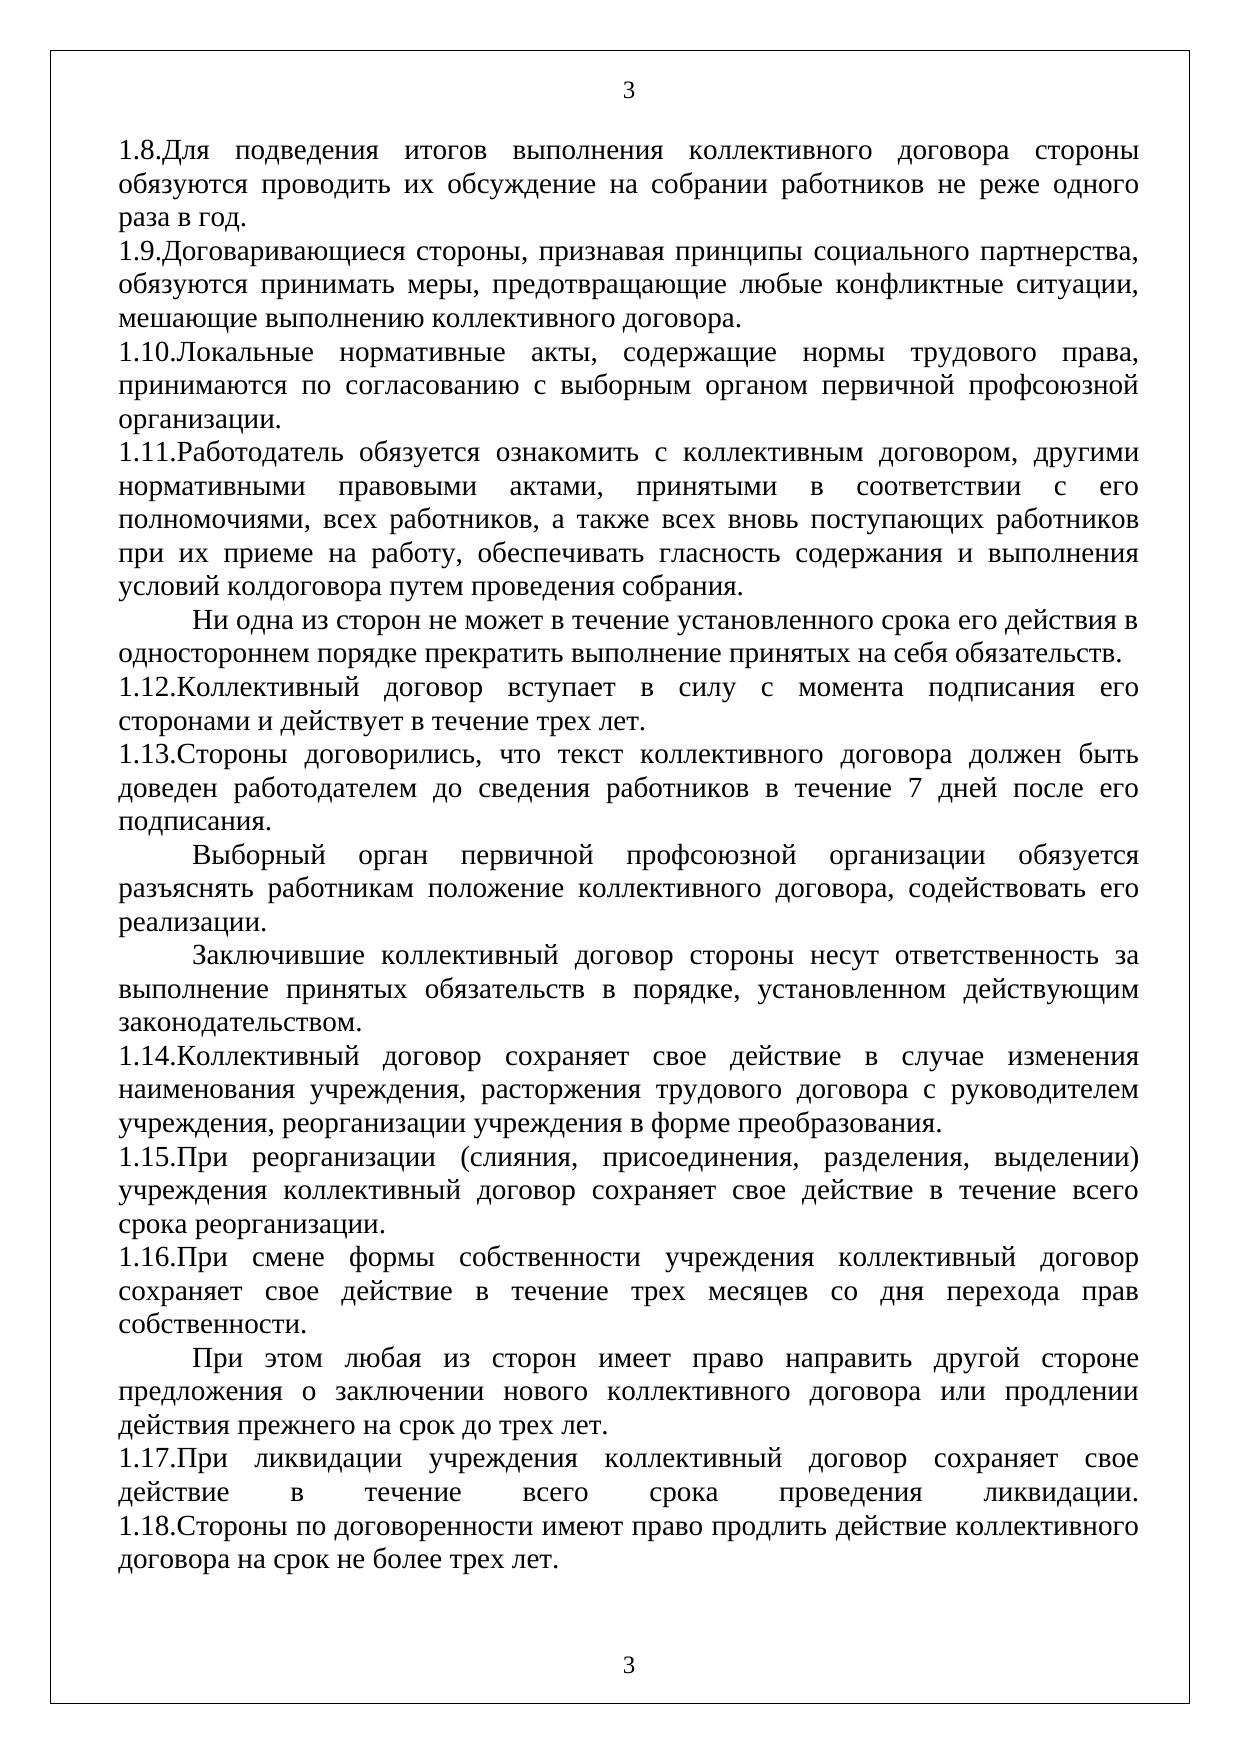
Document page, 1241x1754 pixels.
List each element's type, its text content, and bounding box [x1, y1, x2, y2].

text 1.15.При реорганизации (слияния, присоединения, разделения, выделении) учреждения коллективный договор сохраняет свое действие в течение всего срока реорганизации. [118, 1139, 1140, 1239]
text 1.16.При смене формы собственности учреждения коллективный договор сохраняет свое действие в течение трех месяцев со дня перехода прав собственности. [118, 1239, 1140, 1340]
text 1.17.При ликвидации учреждения коллективный договор сохраняет свое действие в течение всего срока проведения ликвидации. 1.18.Стороны по договоренности имеют право продлить действие коллективного договора на срок не более трех лет. [118, 1441, 1140, 1575]
text Заключившие коллективный договор стороны несут ответственность за выполнение принятых обязательств в порядке, установленном действующим законодательством. [118, 937, 1140, 1038]
text 1.8.Для подведения итогов выполнения коллективного договора стороны обязуются проводить их обсуждение на собрании работников не реже одного раза в год. [118, 132, 1140, 233]
text 1.10.Локальные нормативные акты, содержащие нормы трудового права, принимаются по согласованию с выборным органом первичной профсоюзной организации. [118, 334, 1140, 434]
text 1.12.Коллективный договор вступает в силу с момента подписания его сторонами и действует в течение трех лет. [118, 669, 1140, 736]
text 1.9.Договаривающиеся стороны, признавая принципы социального партнерства, обязуются принимать меры, предотвращающие любые конфликтные ситуации, мешающие выполнению коллективного договора. [118, 233, 1140, 334]
text Выборный орган первичной профсоюзной организации обязуется разъяснять работникам положение коллективного договора, содействовать его реализации. [118, 837, 1140, 937]
text При этом любая из сторон имеет право направить другой стороне предложения о заключении нового коллективного договора или продлении действия прежнего на срок до трех лет. [118, 1340, 1140, 1441]
text 1.11.Работодатель обязуется ознакомить с коллективным договором, другими нормативными правовыми актами, принятыми в соответствии с его полномочиями, всех работников, а также всех вновь поступающих работников при их приеме на работу, обеспечивать гласность содержания и выполнения условий колдоговора путем проведения собрания. [118, 434, 1140, 602]
text Ни одна из сторон не может в течение установленного срока его действия в одностороннем порядке прекратить выполнение принятых на себя обязательств. [118, 602, 1140, 669]
text 1.14.Коллективный договор сохраняет свое действие в случае изменения наименования учреждения, расторжения трудового договора с руководителем учреждения, реорганизации учреждения в форме преобразования. [118, 1038, 1140, 1139]
text 1.13.Стороны договорились, что текст коллективного договора должен быть доведен работодателем до сведения работников в течение 7 дней после его подписания. [118, 736, 1140, 837]
